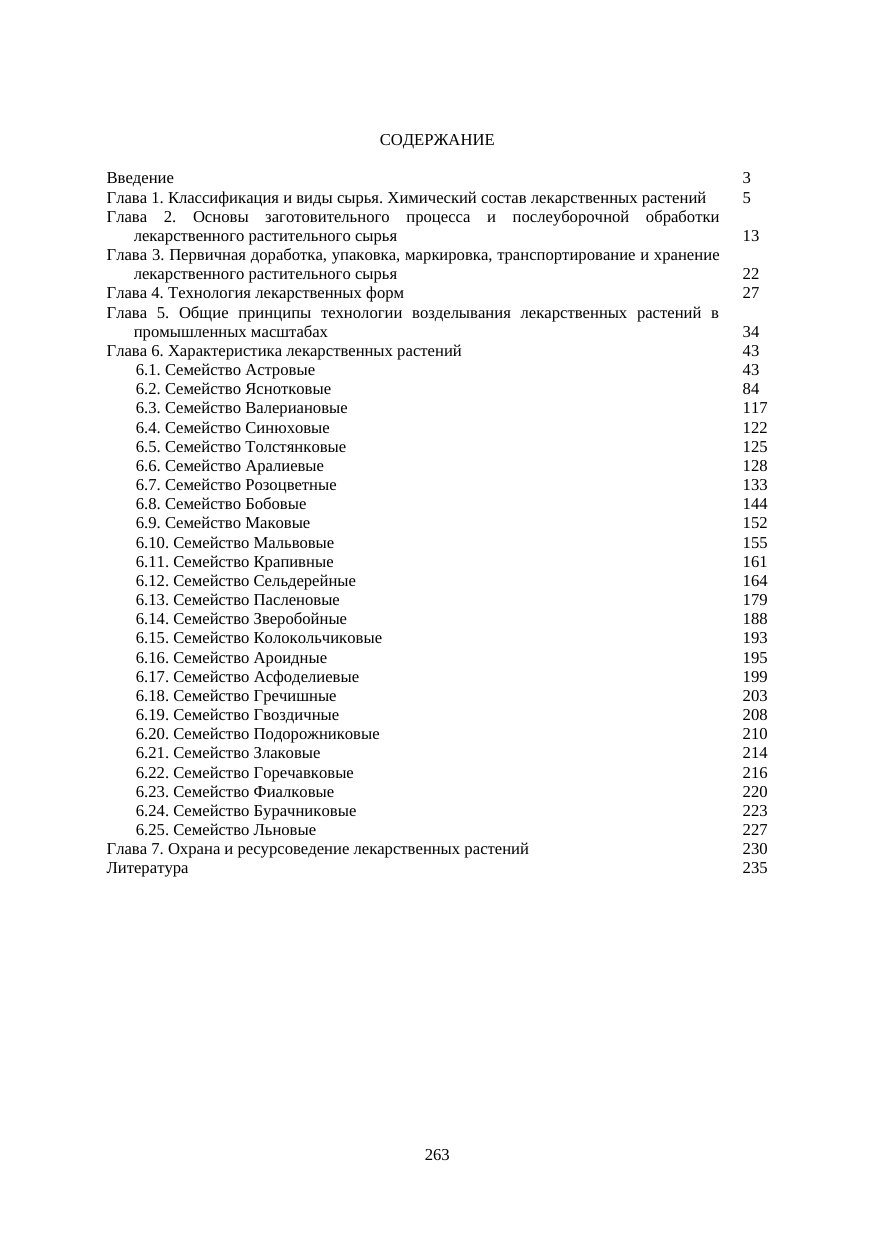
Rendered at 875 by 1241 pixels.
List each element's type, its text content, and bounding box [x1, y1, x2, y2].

table_cell 193 [731, 628, 779, 647]
table_cell 6.2. Семейство Яснотковые [95, 379, 731, 398]
table_cell Глава 3. Первичная доработка, упаковка, маркировка, транспортирование и хранение лекарственного растительного сырья [95, 245, 731, 283]
table_cell Глава 6. Характеристика лекарственных растений [95, 341, 731, 360]
table_cell 6.3. Семейство Валериановые [95, 398, 731, 417]
table_cell 43 [731, 341, 779, 360]
table_cell 125 [731, 437, 779, 456]
table_cell 230 [731, 839, 779, 858]
table_cell Литература [95, 858, 731, 877]
table_cell 235 [731, 858, 779, 877]
table_cell 6.11. Семейство Крапивные [95, 552, 731, 571]
table_cell 133 [731, 475, 779, 494]
table_cell 6.6. Семейство Аралиевые [95, 456, 731, 475]
table_header 3 [731, 168, 779, 187]
table_cell 6.18. Семейство Гречишные [95, 686, 731, 705]
table_cell 6.12. Семейство Сельдерейные [95, 571, 731, 590]
table_cell 6.17. Семейство Асфоделиевые [95, 667, 731, 686]
table_cell 6.8. Семейство Бобовые [95, 494, 731, 513]
table_cell 6.21. Семейство Злаковые [95, 743, 731, 762]
table_cell 122 [731, 418, 779, 437]
table_cell 6.23. Семейство Фиалковые [95, 782, 731, 801]
table_cell 164 [731, 571, 779, 590]
table_cell 6.7. Семейство Розоцветные [95, 475, 731, 494]
table_cell 6.9. Семейство Маковые [95, 513, 731, 532]
table_cell 214 [731, 743, 779, 762]
table_cell 199 [731, 667, 779, 686]
table_cell 6.4. Семейство Синюховые [95, 418, 731, 437]
table_cell 6.1. Семейство Астровые [95, 360, 731, 379]
table_cell 5 [731, 188, 779, 207]
table_cell Глава 4. Технология лекарственных форм [95, 283, 731, 302]
table_cell 6.22. Семейство Горечавковые [95, 763, 731, 782]
table_cell Глава 7. Охрана и ресурсоведение лекарственных растений [95, 839, 731, 858]
table_cell 161 [731, 552, 779, 571]
table_cell 6.5. Семейство Толстянковые [95, 437, 731, 456]
table_cell 43 [731, 360, 779, 379]
table_cell Глава 1. Классификация и виды сырья. Химический состав лекарственных растений [95, 188, 731, 207]
text СОДЕРЖАНИЕ [118, 130, 756, 149]
table_cell 195 [731, 648, 779, 667]
table_cell 152 [731, 513, 779, 532]
table_cell 216 [731, 763, 779, 782]
table_cell 203 [731, 686, 779, 705]
table_cell 210 [731, 724, 779, 743]
table_cell 208 [731, 705, 779, 724]
table_cell 6.25. Семейство Льновые [95, 820, 731, 839]
table_cell 227 [731, 820, 779, 839]
table_cell Глава 5. Общие принципы технологии возделывания лекарственных растений в промышленных масштабах [95, 303, 731, 341]
table_cell 6.15. Семейство Колокольчиковые [95, 628, 731, 647]
table_cell 144 [731, 494, 779, 513]
table_cell 34 [731, 303, 779, 341]
table_cell Глава 2. Основы заготовительного процесса и послеуборочной обработки лекарственного растительного сырья [95, 207, 731, 245]
table_cell 27 [731, 283, 779, 302]
table_cell 6.20. Семейство Подорожниковые [95, 724, 731, 743]
table_cell 188 [731, 609, 779, 628]
table_header Введение [95, 168, 731, 187]
table_cell 84 [731, 379, 779, 398]
table_cell 6.10. Семейство Мальвовые [95, 533, 731, 552]
table_cell 22 [731, 245, 779, 283]
table_cell 6.13. Семейство Пасленовые [95, 590, 731, 609]
table_cell 117 [731, 398, 779, 417]
table_cell 6.24. Семейство Бурачниковые [95, 801, 731, 820]
table_cell 128 [731, 456, 779, 475]
table_cell 13 [731, 207, 779, 245]
table_cell 155 [731, 533, 779, 552]
table_cell 223 [731, 801, 779, 820]
table_cell 6.14. Семейство Зверобойные [95, 609, 731, 628]
table_cell 179 [731, 590, 779, 609]
table_cell 6.16. Семейство Ароидные [95, 648, 731, 667]
table_cell 220 [731, 782, 779, 801]
table_cell 6.19. Семейство Гвоздичные [95, 705, 731, 724]
